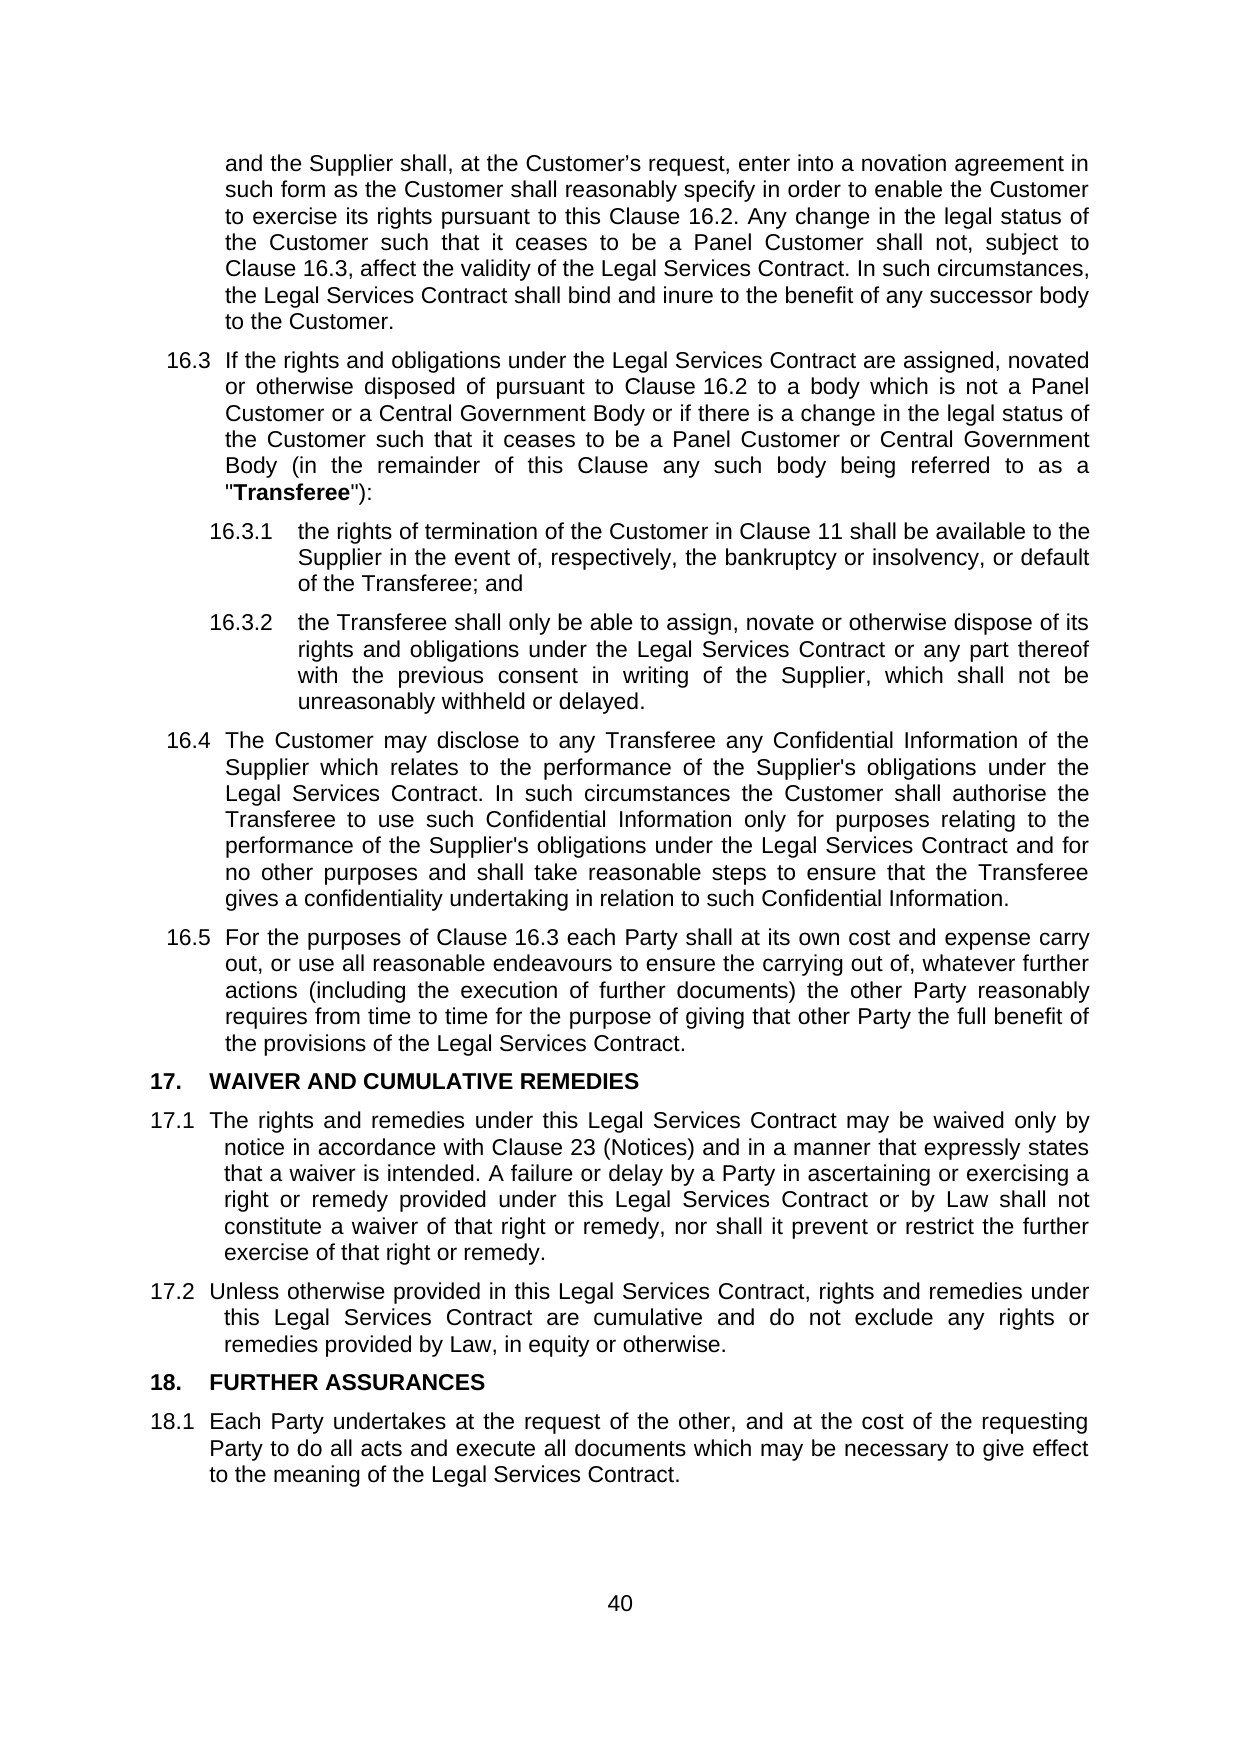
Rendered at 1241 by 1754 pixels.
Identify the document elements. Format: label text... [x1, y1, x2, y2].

subtitle For the purposes of Clause 16.3 each Party shall at its own cost and expense carry out, or use all reasonable endeavours to ensure the carrying out of, whatever further actions (including the execution of further documents) the other Party reasonably requires from time to time for the purpose of giving that other Party the full benefit of the provisions of the Legal Services Contract. [166, 924, 1090, 1056]
subtitle If the rights and obligations under the Legal Services Contract are assigned, novated or otherwise disposed of pursuant to Clause 16.2 to a body which is not a Panel Customer or a Central Government Body or if there is a change in the legal status of the Customer such that it ceases to be a Panel Customer or Central Government Body (in the remainder of this Clause any such body being referred to as a "Transferee"): [166, 347, 1090, 505]
subtitle FURTHER ASSURANCES [150, 1369, 1090, 1396]
subtitle the Transferee shall only be able to assign, novate or otherwise dispose of its rights and obligations under the Legal Services Contract or any part thereof with the previous consent in writing of the Supplier, which shall not be unreasonably withheld or delayed. [209, 609, 1090, 714]
subtitle WAIVER AND CUMULATIVE REMEDIES [150, 1068, 1090, 1095]
subtitle Unless otherwise provided in this Legal Services Contract, rights and remedies under this Legal Services Contract are cumulative and do not exclude any rights or remedies provided by Law, in equity or otherwise. [150, 1278, 1090, 1357]
subtitle The rights and remedies under this Legal Services Contract may be waived only by notice in accordance with Clause 23 (Notices) and in a manner that expressly states that a waiver is intended. A failure or delay by a Party in ascertaining or exercising a right or remedy provided under this Legal Services Contract or by Law shall not constitute a waiver of that right or remedy, nor shall it prevent or restrict the further exercise of that right or remedy. [150, 1107, 1090, 1265]
subtitle Each Party undertakes at the request of the other, and at the cost of the requesting Party to do all acts and execute all documents which may be necessary to give effect to the meaning of the Legal Services Contract. [150, 1408, 1090, 1487]
subtitle The Customer may disclose to any Transferee any Confidential Information of the Supplier which relates to the performance of the Supplier's obligations under the Legal Services Contract. In such circumstances the Customer shall authorise the Transferee to use such Confidential Information only for purposes relating to the performance of the Supplier's obligations under the Legal Services Contract and for no other purposes and shall take reasonable steps to ensure that the Transferee gives a confidentiality undertaking in relation to such Confidential Information. [166, 727, 1090, 912]
subtitle the rights of termination of the Customer in Clause 11 shall be available to the Supplier in the event of, respectively, the bankruptcy or insolvency, or default of the Transferee; and [209, 518, 1090, 597]
text and the Supplier shall, at the Customer’s request, enter into a novation agreement in such form as the Customer shall reasonably specify in order to enable the Customer to exercise its rights pursuant to this Clause 16.2. Any change in the legal status of the Customer such that it ceases to be a Panel Customer shall not, subject to Clause 16.3, affect the validity of the Legal Services Contract. In such circumstances, the Legal Services Contract shall bind and inure to the benefit of any successor body to the Customer. [225, 150, 1090, 334]
